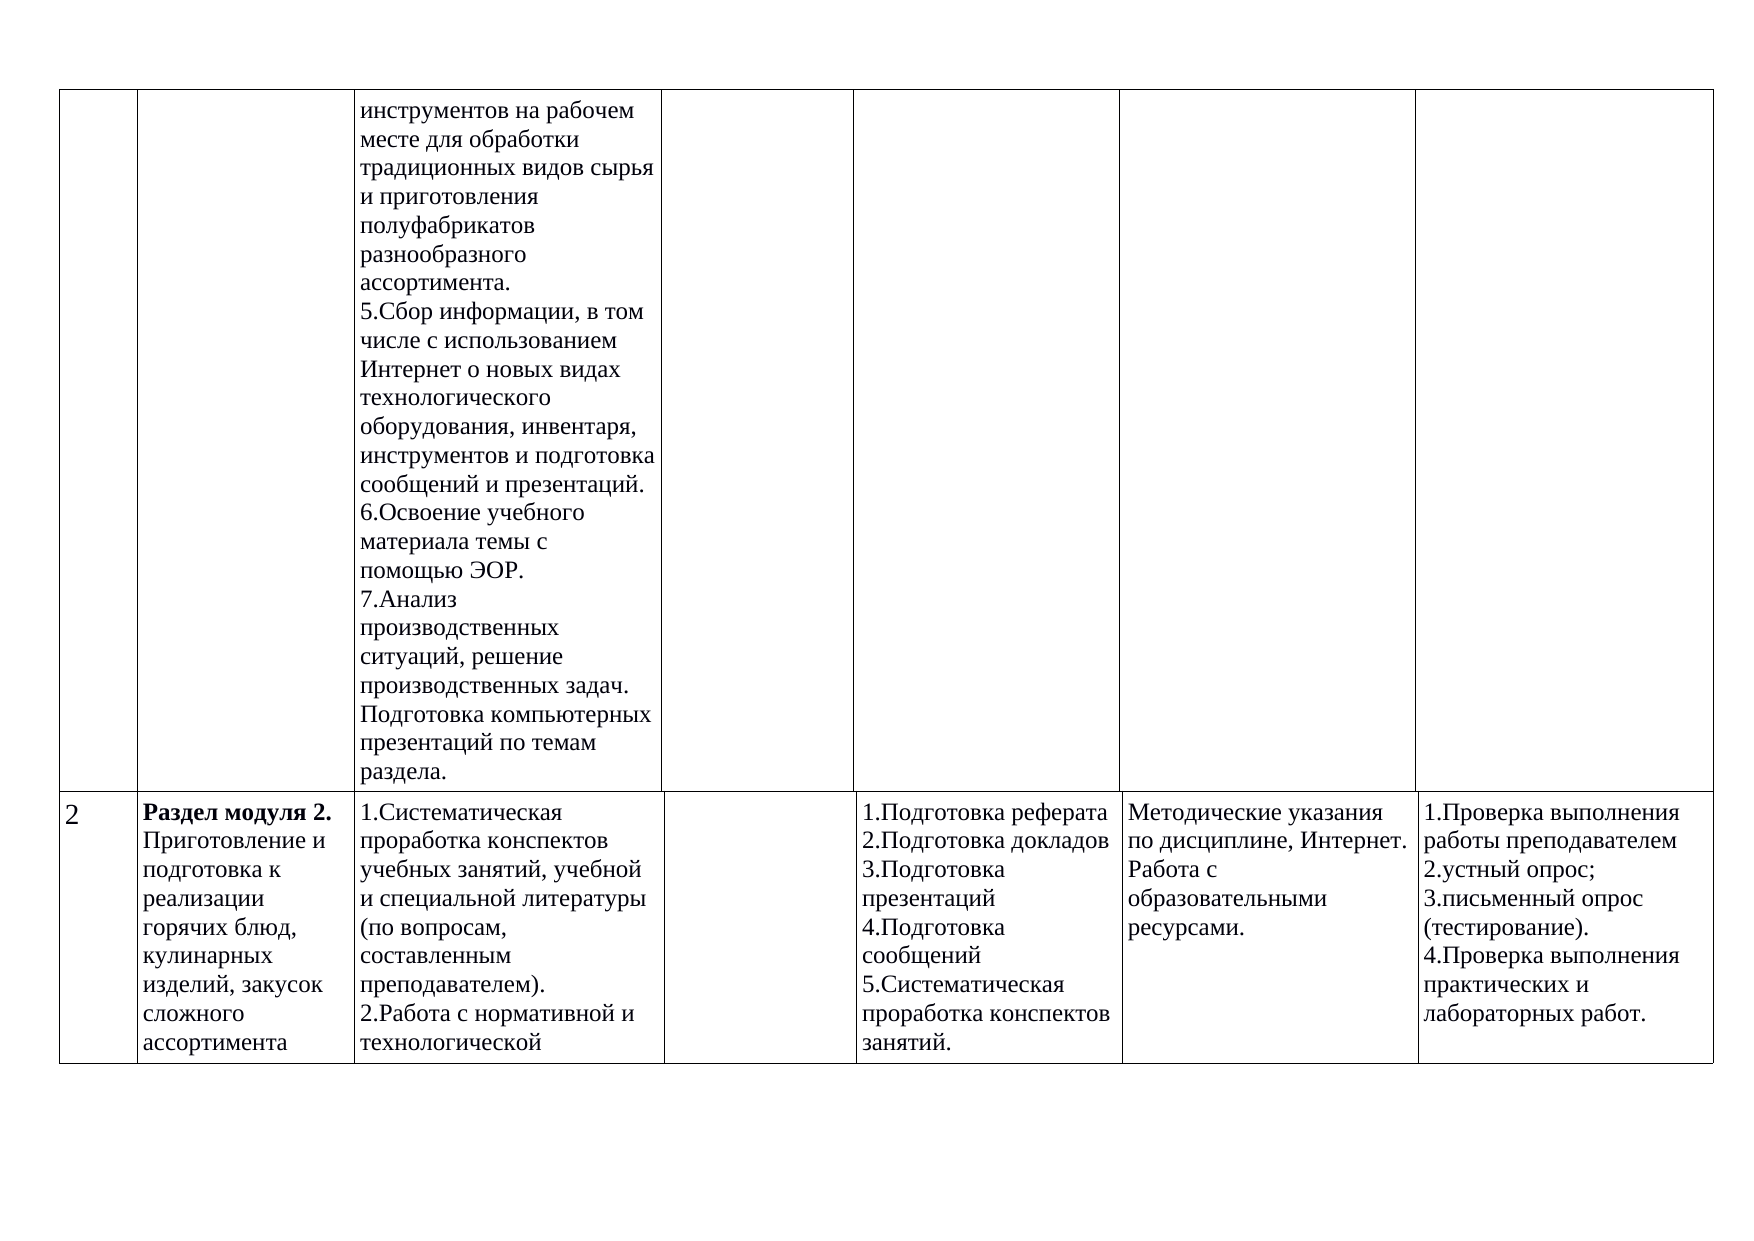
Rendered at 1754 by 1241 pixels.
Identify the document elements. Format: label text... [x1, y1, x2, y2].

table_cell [138, 792, 354, 1062]
table_cell [665, 792, 856, 1062]
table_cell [854, 90, 1119, 791]
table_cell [355, 792, 664, 1062]
table_cell 2 [60, 792, 137, 1062]
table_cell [1416, 90, 1713, 791]
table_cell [355, 90, 661, 791]
table_cell [662, 90, 853, 791]
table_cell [1120, 90, 1415, 791]
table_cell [1123, 792, 1418, 1062]
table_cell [857, 792, 1122, 1062]
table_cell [1419, 792, 1713, 1062]
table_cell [138, 90, 354, 791]
table_cell 1 [60, 90, 137, 791]
